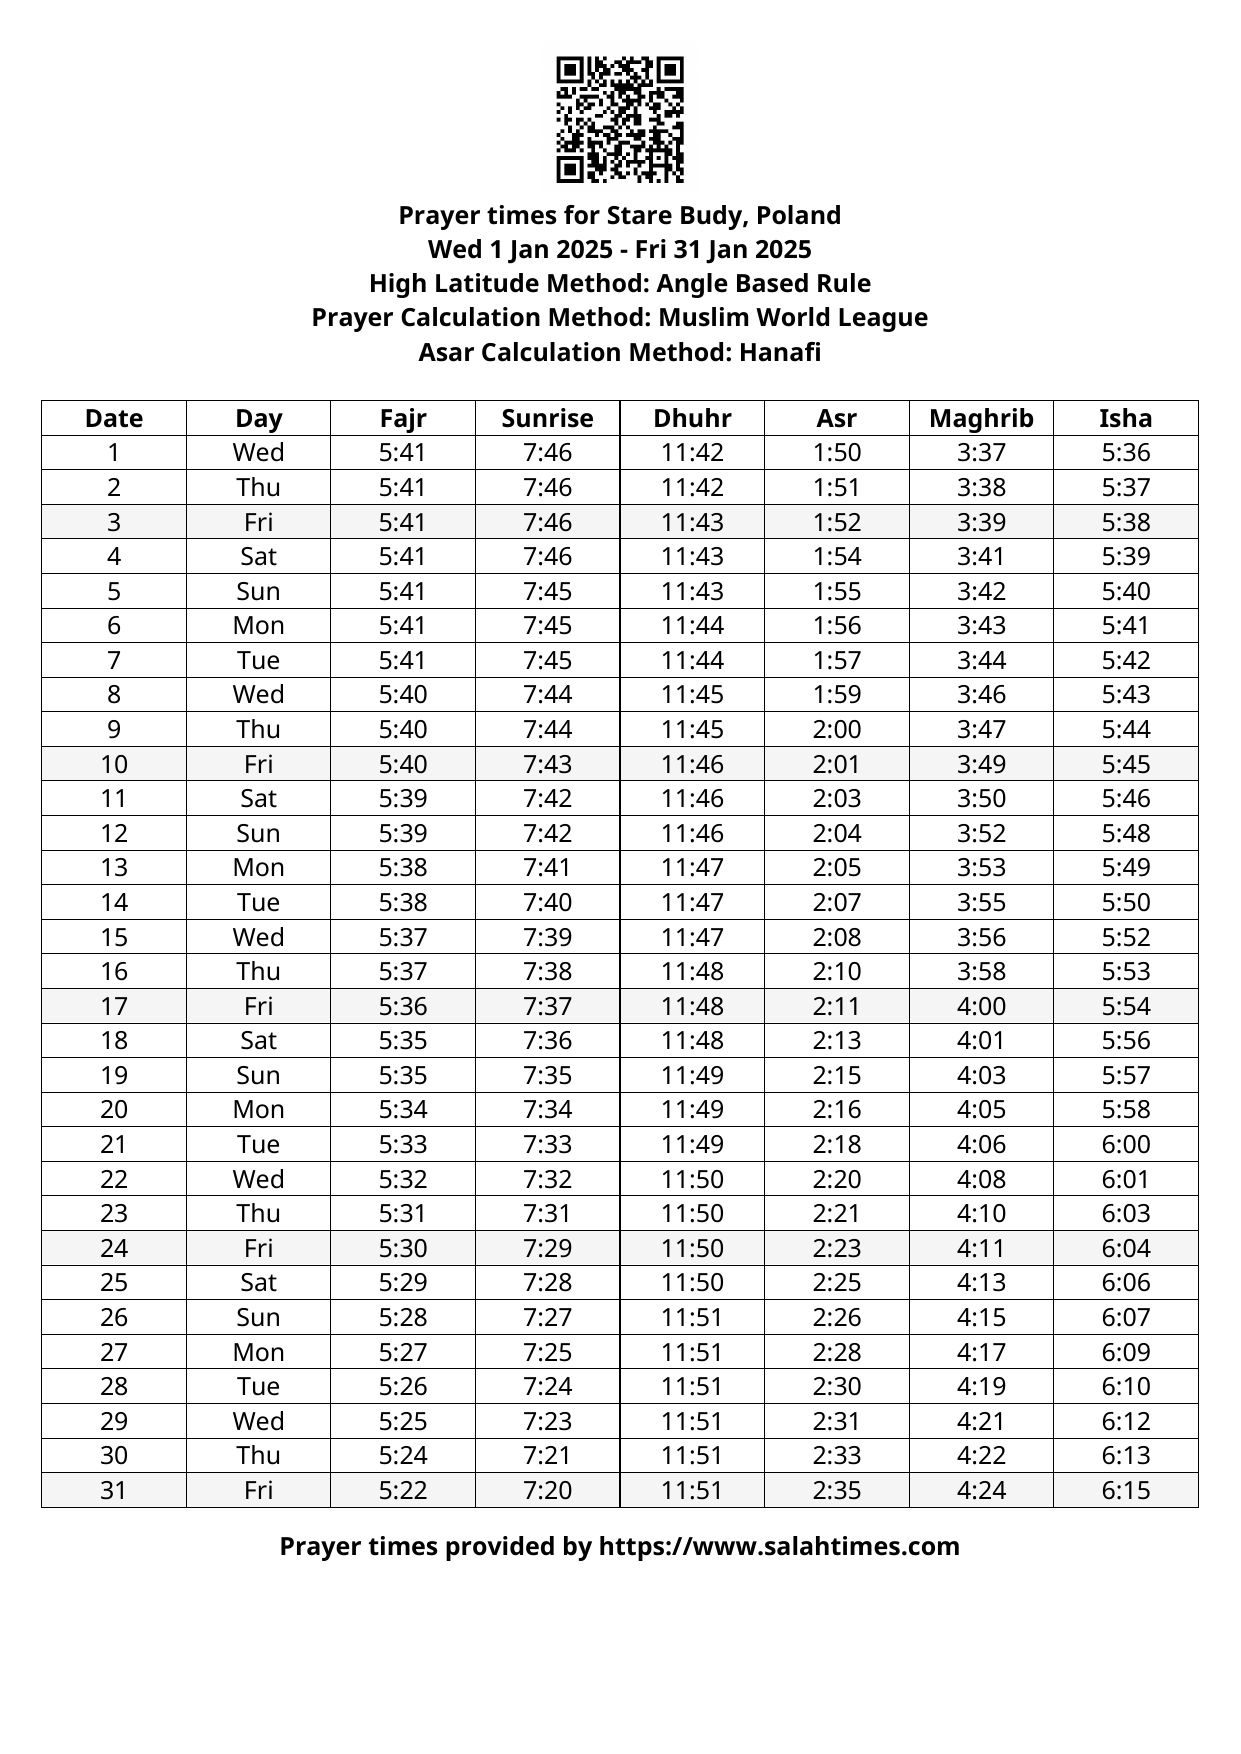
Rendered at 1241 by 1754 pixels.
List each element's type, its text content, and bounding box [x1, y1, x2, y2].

table_cell 5:44 [1054, 712, 1198, 746]
table_cell 11:45 [621, 712, 764, 746]
table_cell Wed [187, 436, 330, 469]
table_cell 11:44 [621, 609, 764, 642]
table_cell 6:12 [1054, 1404, 1198, 1437]
table_cell 4:17 [910, 1335, 1053, 1368]
table_cell 6:06 [1054, 1266, 1198, 1299]
table_cell 7:42 [476, 781, 619, 815]
table_cell 7:23 [476, 1404, 619, 1437]
table_cell 3:42 [910, 574, 1053, 607]
table_cell 7:44 [476, 678, 619, 711]
table_cell 3:55 [910, 885, 1053, 919]
table_cell 7:46 [476, 436, 619, 469]
table_cell 5:35 [331, 1058, 475, 1092]
table_cell Sun [187, 1058, 330, 1092]
table_cell Thu [187, 954, 330, 988]
table_cell 5:28 [331, 1300, 475, 1334]
table_cell 5:46 [1054, 781, 1198, 815]
table_cell 7:37 [476, 989, 619, 1022]
table_cell 4:06 [910, 1127, 1053, 1161]
table_cell 5:41 [331, 643, 475, 677]
table_cell 6:01 [1054, 1162, 1198, 1195]
table_cell 2:15 [765, 1058, 909, 1092]
table_cell 6:03 [1054, 1196, 1198, 1230]
table_cell Mon [187, 609, 330, 642]
table_cell 7:28 [476, 1266, 619, 1299]
table_cell Sat [187, 539, 330, 573]
table_cell 6:04 [1054, 1231, 1198, 1264]
table_cell 7:46 [476, 539, 619, 573]
table_cell 19 [42, 1058, 186, 1092]
table_cell 23 [42, 1196, 186, 1230]
table_cell 5:48 [1054, 816, 1198, 849]
table_cell 6:10 [1054, 1369, 1198, 1403]
table_cell 13 [42, 851, 186, 884]
table_cell 2:20 [765, 1162, 909, 1195]
table_cell 6:07 [1054, 1300, 1198, 1334]
table_cell 11:51 [621, 1473, 764, 1507]
table_cell 3:52 [910, 816, 1053, 849]
table_cell 7 [42, 643, 186, 677]
table_cell 7:46 [476, 505, 619, 538]
table_cell Wed [187, 1162, 330, 1195]
table_cell 7:44 [476, 712, 619, 746]
table_cell 5:36 [331, 989, 475, 1022]
table_cell 2:11 [765, 989, 909, 1022]
table_cell 2:21 [765, 1196, 909, 1230]
table_cell 11:49 [621, 1127, 764, 1161]
table_cell 11:44 [621, 643, 764, 677]
table_cell Wed [187, 920, 330, 953]
table_cell 22 [42, 1162, 186, 1195]
table_cell 7:38 [476, 954, 619, 988]
table_cell 4 [42, 539, 186, 573]
table_cell Fri [187, 1473, 330, 1507]
table_cell 11:51 [621, 1300, 764, 1334]
table_cell 17 [42, 989, 186, 1022]
table_cell 4:15 [910, 1300, 1053, 1334]
table_cell 5:31 [331, 1196, 475, 1230]
table_cell Tue [187, 885, 330, 919]
table_cell 5:22 [331, 1473, 475, 1507]
table_cell 3:46 [910, 678, 1053, 711]
table_cell 16 [42, 954, 186, 988]
table_cell 5:39 [1054, 539, 1198, 573]
table_cell 3 [42, 505, 186, 538]
table_cell 2:31 [765, 1404, 909, 1437]
table_cell Sat [187, 781, 330, 815]
table_cell 2:05 [765, 851, 909, 884]
table_cell 11:50 [621, 1266, 764, 1299]
table_cell 1:54 [765, 539, 909, 573]
table_cell 5:40 [331, 678, 475, 711]
table_cell 5:41 [331, 574, 475, 607]
table_cell 2 [42, 470, 186, 504]
table_cell 3:49 [910, 747, 1053, 780]
table_cell 5 [42, 574, 186, 607]
table_cell 2:25 [765, 1266, 909, 1299]
table_cell 5:37 [1054, 470, 1198, 504]
table_cell 2:04 [765, 816, 909, 849]
table_cell 26 [42, 1300, 186, 1334]
table_cell 5:52 [1054, 920, 1198, 953]
table_cell Fri [187, 1231, 330, 1264]
table_cell 15 [42, 920, 186, 953]
table_cell 11:42 [621, 470, 764, 504]
table_cell 18 [42, 1024, 186, 1057]
table_cell 4:08 [910, 1162, 1053, 1195]
table_cell 6 [42, 609, 186, 642]
table_cell 5:25 [331, 1404, 475, 1437]
table_cell 3:50 [910, 781, 1053, 815]
table_header Asr [765, 401, 909, 434]
table_cell 11:50 [621, 1196, 764, 1230]
table_cell 4:00 [910, 989, 1053, 1022]
table_cell 11:45 [621, 678, 764, 711]
table_cell 5:41 [331, 609, 475, 642]
table_cell 4:22 [910, 1439, 1053, 1472]
text Prayer times provided by https://www.salahtimes.com [42, 1528, 1198, 1563]
table_cell Tue [187, 643, 330, 677]
table_cell 5:27 [331, 1335, 475, 1368]
table_cell 3:41 [910, 539, 1053, 573]
table_cell 5:39 [331, 781, 475, 815]
table_header Fajr [331, 401, 475, 434]
table_cell 5:41 [331, 539, 475, 573]
table_cell 20 [42, 1093, 186, 1126]
table_cell 11:51 [621, 1439, 764, 1472]
table_header Day [187, 401, 330, 434]
table_cell 2:18 [765, 1127, 909, 1161]
table_cell 4:01 [910, 1024, 1053, 1057]
table_cell 5:35 [331, 1024, 475, 1057]
table_cell 5:36 [1054, 436, 1198, 469]
table_cell 1:56 [765, 609, 909, 642]
table_cell 7:45 [476, 609, 619, 642]
table_cell 7:25 [476, 1335, 619, 1368]
table_cell 11:43 [621, 574, 764, 607]
table_cell 5:41 [1054, 609, 1198, 642]
table_cell 7:29 [476, 1231, 619, 1264]
table_cell 6:13 [1054, 1439, 1198, 1472]
table_cell 21 [42, 1127, 186, 1161]
table_cell 2:13 [765, 1024, 909, 1057]
table_cell Thu [187, 712, 330, 746]
table_cell 7:42 [476, 816, 619, 849]
table_cell 11:50 [621, 1231, 764, 1264]
table_cell 7:39 [476, 920, 619, 953]
table_cell 5:40 [1054, 574, 1198, 607]
table_cell 11:51 [621, 1404, 764, 1437]
table_cell 11:47 [621, 851, 764, 884]
table_cell 5:41 [331, 505, 475, 538]
table_cell 5:49 [1054, 851, 1198, 884]
table_cell 27 [42, 1335, 186, 1368]
table_cell Wed [187, 678, 330, 711]
table_cell 1:57 [765, 643, 909, 677]
table_cell 5:42 [1054, 643, 1198, 677]
table_cell 5:50 [1054, 885, 1198, 919]
table_cell 7:34 [476, 1093, 619, 1126]
table_cell Tue [187, 1369, 330, 1403]
table_cell 2:16 [765, 1093, 909, 1126]
table_cell 4:19 [910, 1369, 1053, 1403]
table_cell 5:58 [1054, 1093, 1198, 1126]
table_cell 11:47 [621, 885, 764, 919]
table_cell 2:03 [765, 781, 909, 815]
table_cell 1:52 [765, 505, 909, 538]
table_cell 3:37 [910, 436, 1053, 469]
table_cell 5:38 [331, 851, 475, 884]
table_cell 4:03 [910, 1058, 1053, 1092]
table_cell 2:35 [765, 1473, 909, 1507]
text Prayer Calculation Method: Muslim World League [42, 300, 1198, 334]
table_cell 11:46 [621, 747, 764, 780]
table_cell 5:53 [1054, 954, 1198, 988]
table_cell 5:57 [1054, 1058, 1198, 1092]
table_cell 3:38 [910, 470, 1053, 504]
table_cell 5:37 [331, 920, 475, 953]
table_cell Thu [187, 470, 330, 504]
table_cell 11:49 [621, 1093, 764, 1126]
table_cell Fri [187, 505, 330, 538]
table_cell 9 [42, 712, 186, 746]
table_cell 11:46 [621, 781, 764, 815]
table_cell 4:24 [910, 1473, 1053, 1507]
table_cell 5:56 [1054, 1024, 1198, 1057]
table_cell 3:53 [910, 851, 1053, 884]
table_cell 5:54 [1054, 989, 1198, 1022]
table_cell 3:56 [910, 920, 1053, 953]
table_cell 1:59 [765, 678, 909, 711]
table_header Sunrise [476, 401, 619, 434]
table_cell 1:51 [765, 470, 909, 504]
table_cell 7:35 [476, 1058, 619, 1092]
table_cell 4:13 [910, 1266, 1053, 1299]
table_cell Sat [187, 1024, 330, 1057]
table_cell 7:20 [476, 1473, 619, 1507]
table_cell 7:24 [476, 1369, 619, 1403]
table_cell Sun [187, 1300, 330, 1334]
table_cell 28 [42, 1369, 186, 1403]
table_cell 1:50 [765, 436, 909, 469]
text High Latitude Method: Angle Based Rule [42, 266, 1198, 300]
table_cell 5:33 [331, 1127, 475, 1161]
table_cell 11:50 [621, 1162, 764, 1195]
table_cell 5:40 [331, 712, 475, 746]
text Wed 1 Jan 2025 - Fri 31 Jan 2025 [42, 232, 1198, 266]
table_cell 2:28 [765, 1335, 909, 1368]
table_cell 11:46 [621, 816, 764, 849]
table_cell 7:31 [476, 1196, 619, 1230]
table_cell 12 [42, 816, 186, 849]
table_cell 2:00 [765, 712, 909, 746]
table_cell Mon [187, 1093, 330, 1126]
table_header Maghrib [910, 401, 1053, 434]
table_cell 2:23 [765, 1231, 909, 1264]
table_cell 5:26 [331, 1369, 475, 1403]
table_cell Sun [187, 816, 330, 849]
table_cell 2:30 [765, 1369, 909, 1403]
table_header Dhuhr [621, 401, 764, 434]
table_cell 11 [42, 781, 186, 815]
table_cell 5:32 [331, 1162, 475, 1195]
table_cell 1:55 [765, 574, 909, 607]
table_cell 3:43 [910, 609, 1053, 642]
table_cell 5:37 [331, 954, 475, 988]
table_cell 11:48 [621, 1024, 764, 1057]
table_cell 5:41 [331, 436, 475, 469]
table_header Isha [1054, 401, 1198, 434]
table_cell 11:43 [621, 505, 764, 538]
table_cell 4:05 [910, 1093, 1053, 1126]
table_cell 14 [42, 885, 186, 919]
table_cell Thu [187, 1439, 330, 1472]
table_cell 7:36 [476, 1024, 619, 1057]
table_cell 2:10 [765, 954, 909, 988]
table_cell 7:40 [476, 885, 619, 919]
table_cell 11:51 [621, 1335, 764, 1368]
table_cell Fri [187, 989, 330, 1022]
table_cell 5:45 [1054, 747, 1198, 780]
table_cell 11:48 [621, 989, 764, 1022]
table_cell 5:43 [1054, 678, 1198, 711]
table_cell Tue [187, 1127, 330, 1161]
table_cell Sun [187, 574, 330, 607]
table_cell 5:39 [331, 816, 475, 849]
table_cell 5:29 [331, 1266, 475, 1299]
table_cell 11:48 [621, 954, 764, 988]
table_cell Wed [187, 1404, 330, 1437]
table_cell 2:26 [765, 1300, 909, 1334]
table_cell 3:44 [910, 643, 1053, 677]
table_cell 3:47 [910, 712, 1053, 746]
table_cell 8 [42, 678, 186, 711]
table_cell 11:49 [621, 1058, 764, 1092]
text Asar Calculation Method: Hanafi [42, 334, 1198, 368]
table_cell 4:21 [910, 1404, 1053, 1437]
table_cell 7:32 [476, 1162, 619, 1195]
table_cell 2:33 [765, 1439, 909, 1472]
table_cell 6:15 [1054, 1473, 1198, 1507]
text Prayer times for Stare Budy, Poland [42, 198, 1198, 232]
table_cell Fri [187, 747, 330, 780]
table_cell 5:38 [331, 885, 475, 919]
table_cell 3:39 [910, 505, 1053, 538]
table_cell 4:10 [910, 1196, 1053, 1230]
table_cell 7:33 [476, 1127, 619, 1161]
table_cell 5:41 [331, 470, 475, 504]
table_cell 29 [42, 1404, 186, 1437]
table_cell 4:11 [910, 1231, 1053, 1264]
table_cell 7:46 [476, 470, 619, 504]
table_cell 5:24 [331, 1439, 475, 1472]
table_cell 1 [42, 436, 186, 469]
table_cell 24 [42, 1231, 186, 1264]
table_cell 7:41 [476, 851, 619, 884]
table_cell 3:58 [910, 954, 1053, 988]
picture [542, 41, 699, 198]
table_cell 11:42 [621, 436, 764, 469]
table_cell 25 [42, 1266, 186, 1299]
table_cell 10 [42, 747, 186, 780]
table_cell Mon [187, 851, 330, 884]
table_cell 31 [42, 1473, 186, 1507]
table_cell 5:34 [331, 1093, 475, 1126]
table_cell 6:00 [1054, 1127, 1198, 1161]
table_cell Sat [187, 1266, 330, 1299]
table_cell Thu [187, 1196, 330, 1230]
table_cell 2:08 [765, 920, 909, 953]
table_cell 11:51 [621, 1369, 764, 1403]
table_cell 7:21 [476, 1439, 619, 1472]
table_cell 2:01 [765, 747, 909, 780]
table_cell 7:27 [476, 1300, 619, 1334]
table_header Date [42, 401, 186, 434]
table_cell 7:45 [476, 574, 619, 607]
table_cell 30 [42, 1439, 186, 1472]
table_cell 11:43 [621, 539, 764, 573]
table_cell 5:38 [1054, 505, 1198, 538]
table_cell 6:09 [1054, 1335, 1198, 1368]
table_cell 5:40 [331, 747, 475, 780]
table_cell 2:07 [765, 885, 909, 919]
table_cell 11:47 [621, 920, 764, 953]
table_cell Mon [187, 1335, 330, 1368]
table_cell 7:43 [476, 747, 619, 780]
table_cell 5:30 [331, 1231, 475, 1264]
table_cell 7:45 [476, 643, 619, 677]
